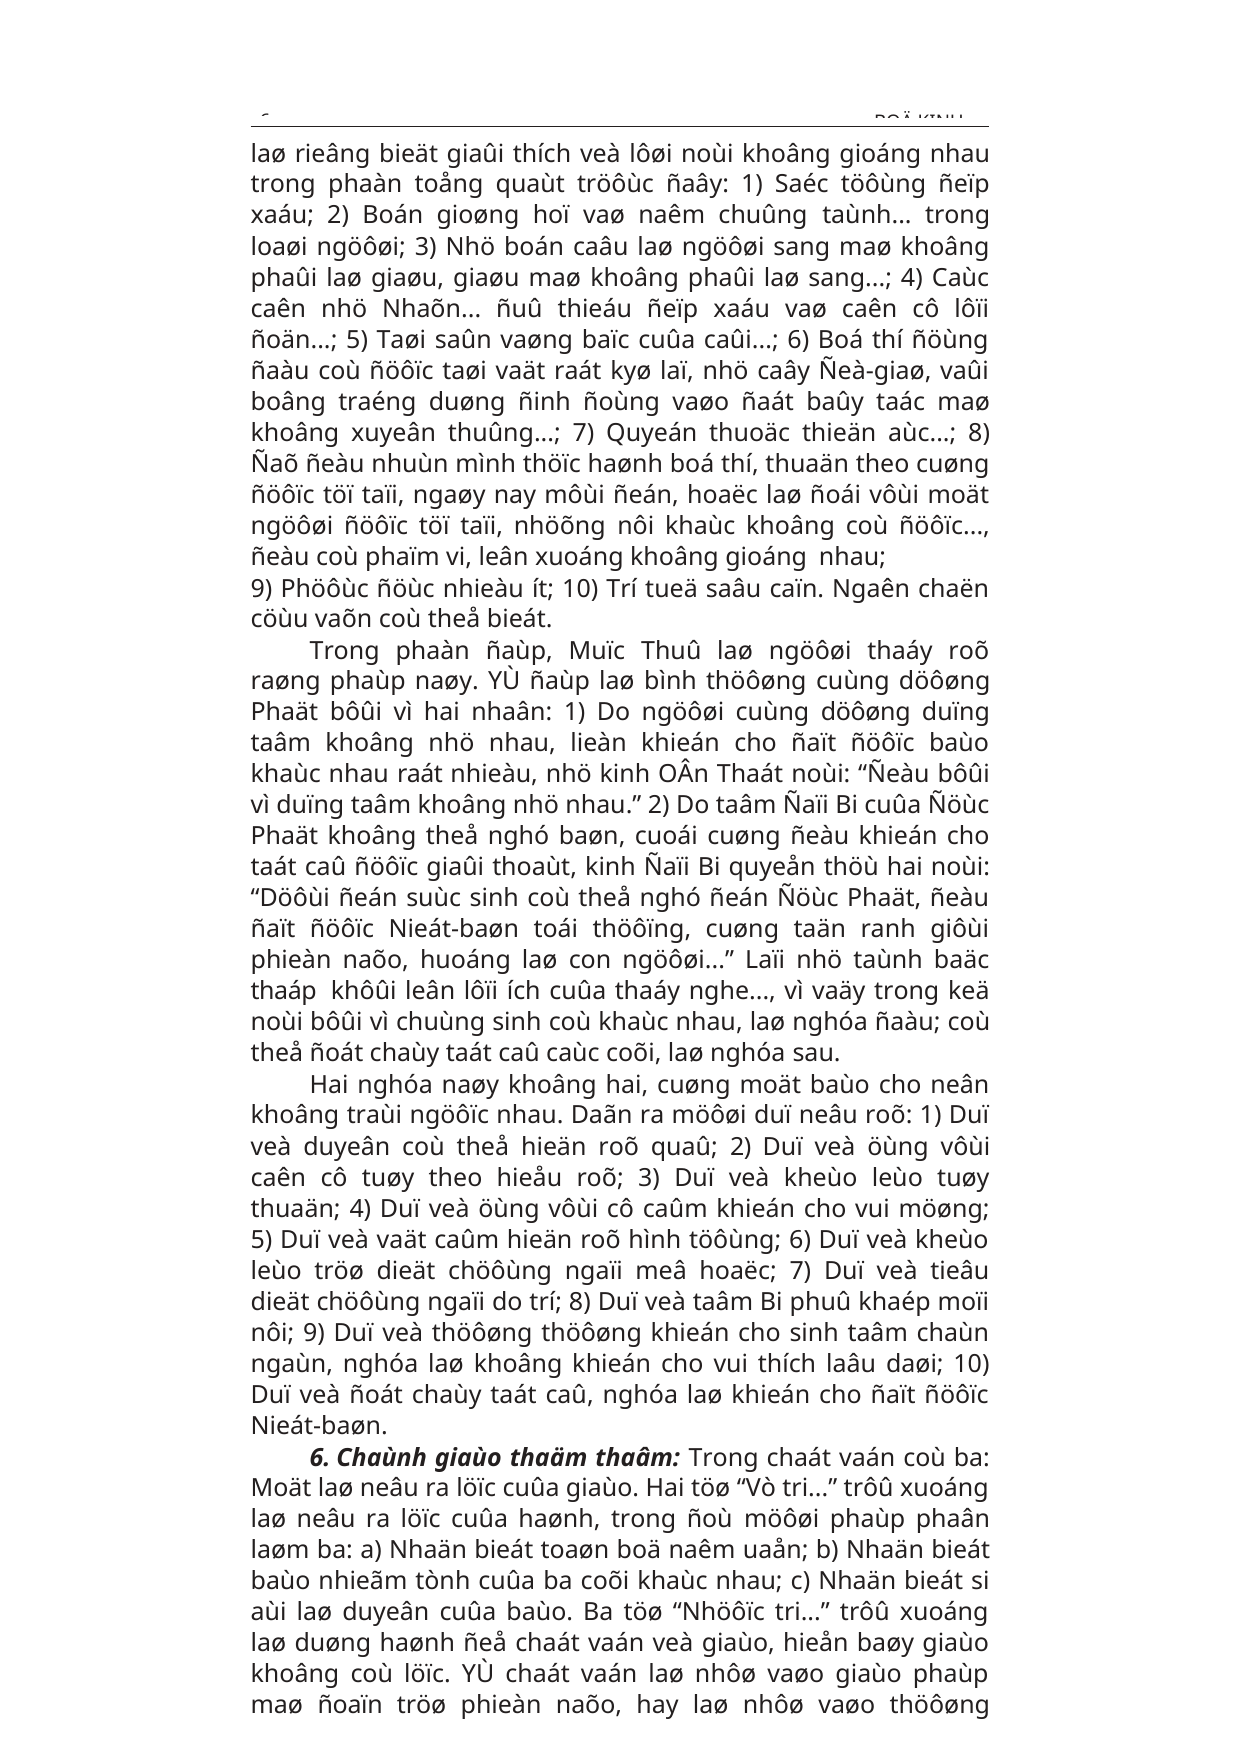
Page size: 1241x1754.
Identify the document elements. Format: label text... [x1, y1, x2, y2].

text 9) Phöôùc ñöùc nhieàu ít; 10) Trí tueä saâu caïn. Ngaên chaën cöùu vaõn coù theå bieát. [250, 573, 990, 635]
text laø rieâng bieät giaûi thích veà lôøi noùi khoâng gioáng nhau trong phaàn toång quaùt tröôùc ñaây: 1) Saéc töôùng ñeïp xaáu; 2) Boán gioøng hoï vaø naêm chuûng taùnh... trong loaøi ngöôøi; 3) Nhö boán caâu laø ngöôøi sang maø khoâng phaûi laø giaøu, giaøu maø khoâng phaûi laø sang...; 4) Caùc caên nhö Nhaõn... ñuû thieáu ñeïp xaáu vaø caên cô lôïi ñoän...; 5) Taøi saûn vaøng baïc cuûa caûi...; 6) Boá thí ñöùng ñaàu coù ñöôïc taøi vaät raát kyø laï, nhö caây Ñeà-giaø, vaûi boâng traéng duøng ñinh ñoùng vaøo ñaát baûy taác maø khoâng xuyeân thuûng...; 7) Quyeán thuoäc thieän aùc...; 8) Ñaõ ñeàu nhuùn mình thöïc haønh boá thí, thuaän theo cuøng ñöôïc töï taïi, ngaøy nay môùi ñeán, hoaëc laø ñoái vôùi moät ngöôøi ñöôïc töï taïi, nhöõng nôi khaùc khoâng coù ñöôïc..., ñeàu coù phaïm vi, leân xuoáng khoâng gioáng nhau; [250, 138, 990, 573]
text Hai nghóa naøy khoâng hai, cuøng moät baùo cho neân khoâng traùi ngöôïc nhau. Daãn ra möôøi duï neâu roõ: 1) Duï veà duyeân coù theå hieän roõ quaû; 2) Duï veà öùng vôùi caên cô tuøy theo hieåu roõ; 3) Duï veà kheùo leùo tuøy thuaän; 4) Duï veà öùng vôùi cô caûm khieán cho vui möøng; 5) Duï veà vaät caûm hieän roõ hình töôùng; 6) Duï veà kheùo leùo tröø dieät chöôùng ngaïi meâ hoaëc; 7) Duï veà tieâu dieät chöôùng ngaïi do trí; 8) Duï veà taâm Bi phuû khaép moïi nôi; 9) Duï veà thöôøng thöôøng khieán cho sinh taâm chaùn ngaùn, nghóa laø khoâng khieán cho vui thích laâu daøi; 10) Duï veà ñoát chaùy taát caû, nghóa laø khieán cho ñaït ñöôïc Nieát-baøn. [250, 1069, 990, 1442]
text Trong phaàn ñaùp, Muïc Thuû laø ngöôøi thaáy roõ raøng phaùp naøy. YÙ ñaùp laø bình thöôøng cuùng döôøng Phaät bôûi vì hai nhaân: 1) Do ngöôøi cuùng döôøng duïng taâm khoâng nhö nhau, lieàn khieán cho ñaït ñöôïc baùo khaùc nhau raát nhieàu, nhö kinh OÂn Thaát noùi: “Ñeàu bôûi vì duïng taâm khoâng nhö nhau.” 2) Do taâm Ñaïi Bi cuûa Ñöùc Phaät khoâng theå nghó baøn, cuoái cuøng ñeàu khieán cho taát caû ñöôïc giaûi thoaùt, kinh Ñaïi Bi quyeån thöù hai noùi: “Döôùi ñeán suùc sinh coù theå nghó ñeán Ñöùc Phaät, ñeàu ñaït ñöôïc Nieát-baøn toái thöôïng, cuøng taän ranh giôùi phieàn naõo, huoáng laø con ngöôøi...” Laïi nhö taùnh baäc thaáp khôûi leân lôïi ích cuûa thaáy nghe..., vì vaäy trong keä noùi bôûi vì chuùng sinh coù khaùc nhau, laø nghóa ñaàu; coù theå ñoát chaùy taát caû caùc coõi, laø nghóa sau. [250, 635, 990, 1069]
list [250, 1442, 990, 1721]
